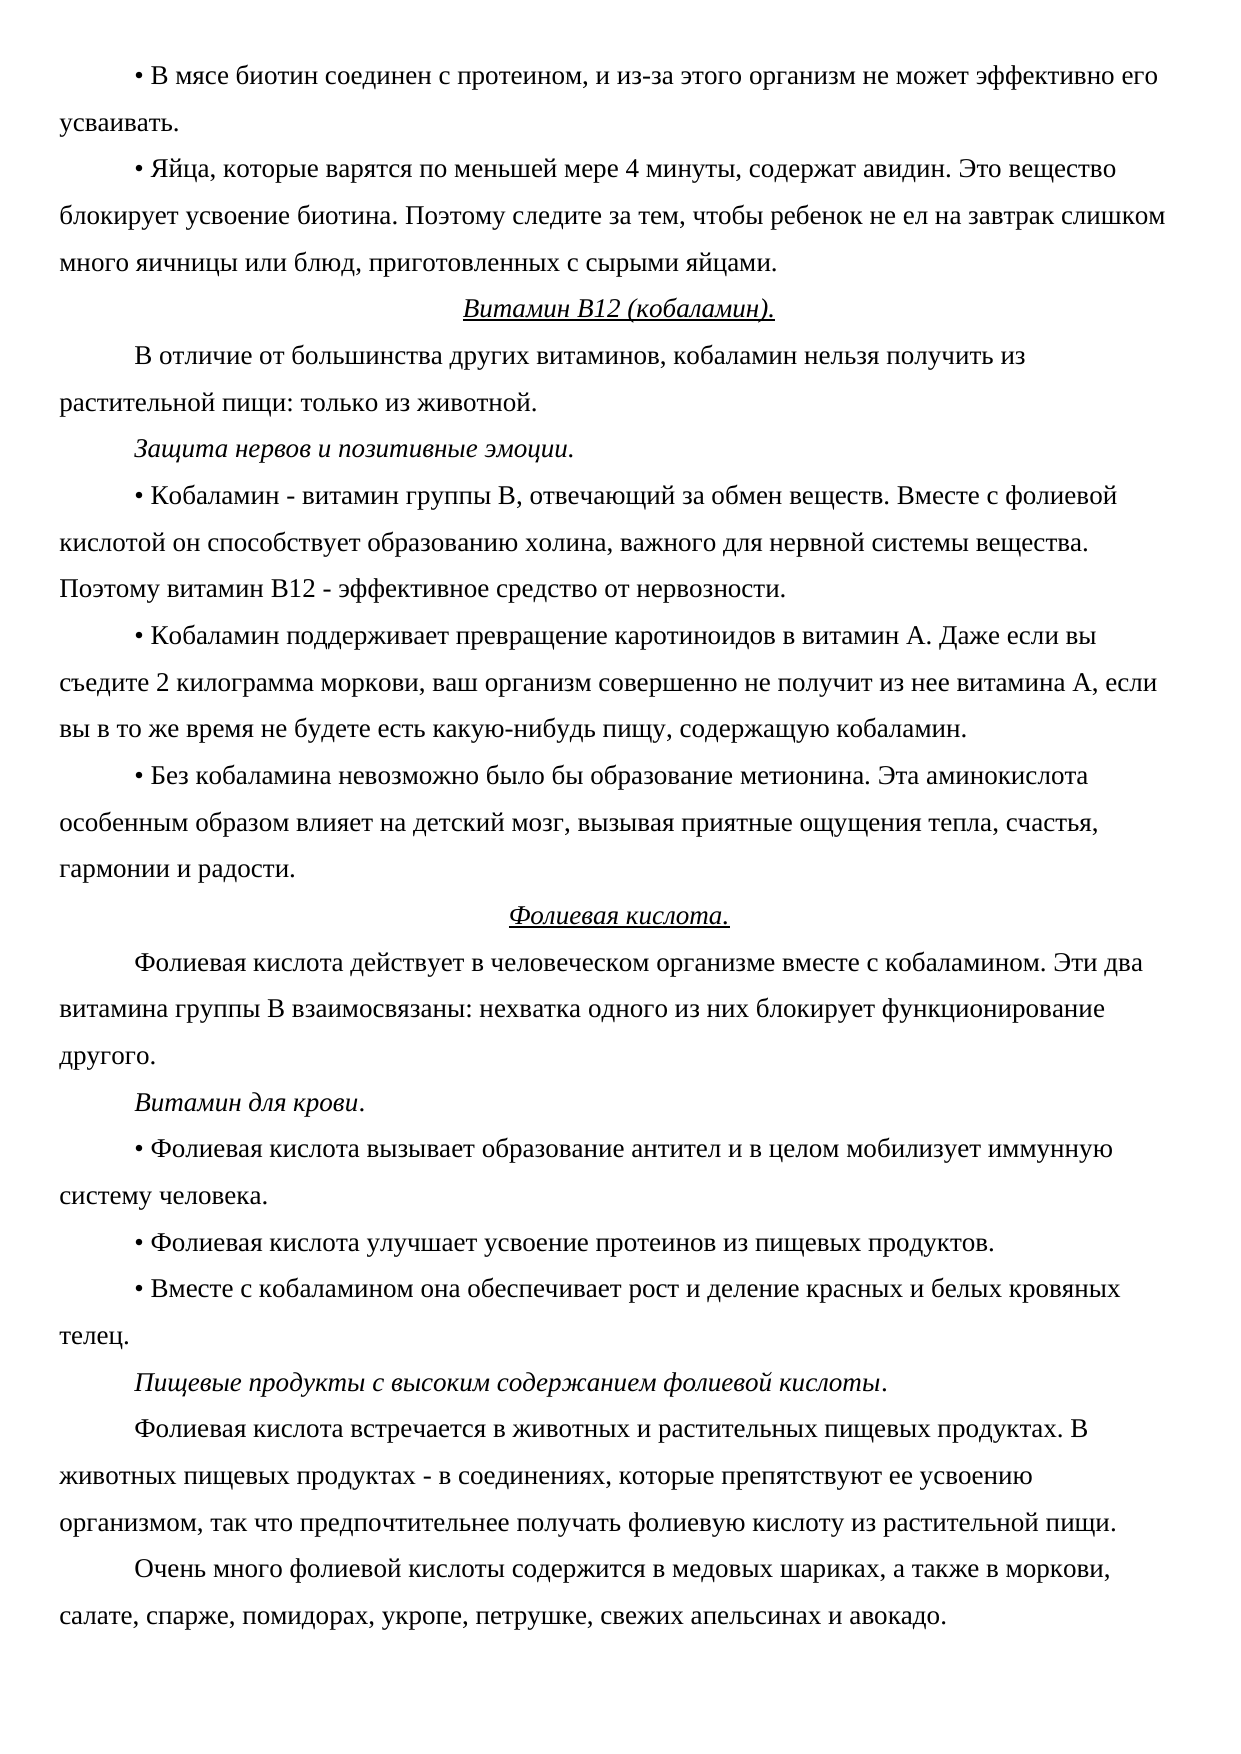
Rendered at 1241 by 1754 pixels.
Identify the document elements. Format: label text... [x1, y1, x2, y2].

text • Вместе с кобаламином она обеспечивает рост и деление красных и белых кровяных телец. [59, 1272, 1181, 1350]
text • Кобаламин - витамин группы В, отвечающий за обмен веществ. Вместе с фолиевой кислотой он способствует образованию холина, важного для нервной системы вещества. Поэтому витамин В12 - эффективное средство от нервозности. [59, 479, 1181, 603]
text Витамин В12 (кобаламин). [59, 292, 1181, 323]
text • Яйца, которые варятся по меньшей мере 4 минуты, содержат авидин. Это вещество блокирует усвоение биотина. Поэтому следите за тем, чтобы ребенок не ел на завтрак слишком много яичницы или блюд, приготовленных с сырыми яйцами. [59, 152, 1181, 277]
text Фолиевая кислота. [59, 899, 1181, 930]
text • Кобаламин поддерживает превращение каротиноидов в витамин А. Даже если вы съедите 2 килограмма моркови, ваш организм совершенно не получит из нее витамина А, если вы в то же время не будете есть какую-нибудь пищу, содержащую кобаламин. [59, 619, 1181, 743]
text Пищевые продукты с высоким содержанием фолиевой кислоты. [59, 1366, 1181, 1397]
text Очень много фолиевой кислоты содержится в медовых шариках, а также в моркови, салате, спарже, помидорах, укропе, петрушке, свежих апельсинах и авокадо. [59, 1552, 1181, 1630]
text Витамин для крови. [59, 1086, 1181, 1117]
text • В мясе биотин соединен с протеином, и из-за этого организм не может эффективно его усваивать. [59, 59, 1181, 137]
text • Без кобаламина невозможно было бы образование метионина. Эта аминокислота особенным образом влияет на детский мозг, вызывая приятные ощущения тепла, счастья, гармонии и радости. [59, 759, 1181, 883]
text • Фолиевая кислота улучшает усвоение протеинов из пищевых продуктов. [59, 1226, 1181, 1257]
text • Фолиевая кислота вызывает образование антител и в целом мобилизует иммунную систему человека. [59, 1132, 1181, 1210]
text Фолиевая кислота встречается в животных и растительных пищевых продуктах. В животных пищевых продуктах - в соединениях, которые препятствуют ее усвоению организмом, так что предпочтительнее получать фолиевую кислоту из растительной пищи. [59, 1412, 1181, 1537]
text Защита нервов и позитивные эмоции. [59, 432, 1181, 463]
text Фолиевая кислота действует в человеческом организме вместе с кобаламином. Эти два витамина группы В взаимосвязаны: нехватка одного из них блокирует функционирование другого. [59, 946, 1181, 1070]
text В отличие от большинства других витаминов, кобаламин нельзя получить из растительной пищи: только из животной. [59, 339, 1181, 417]
